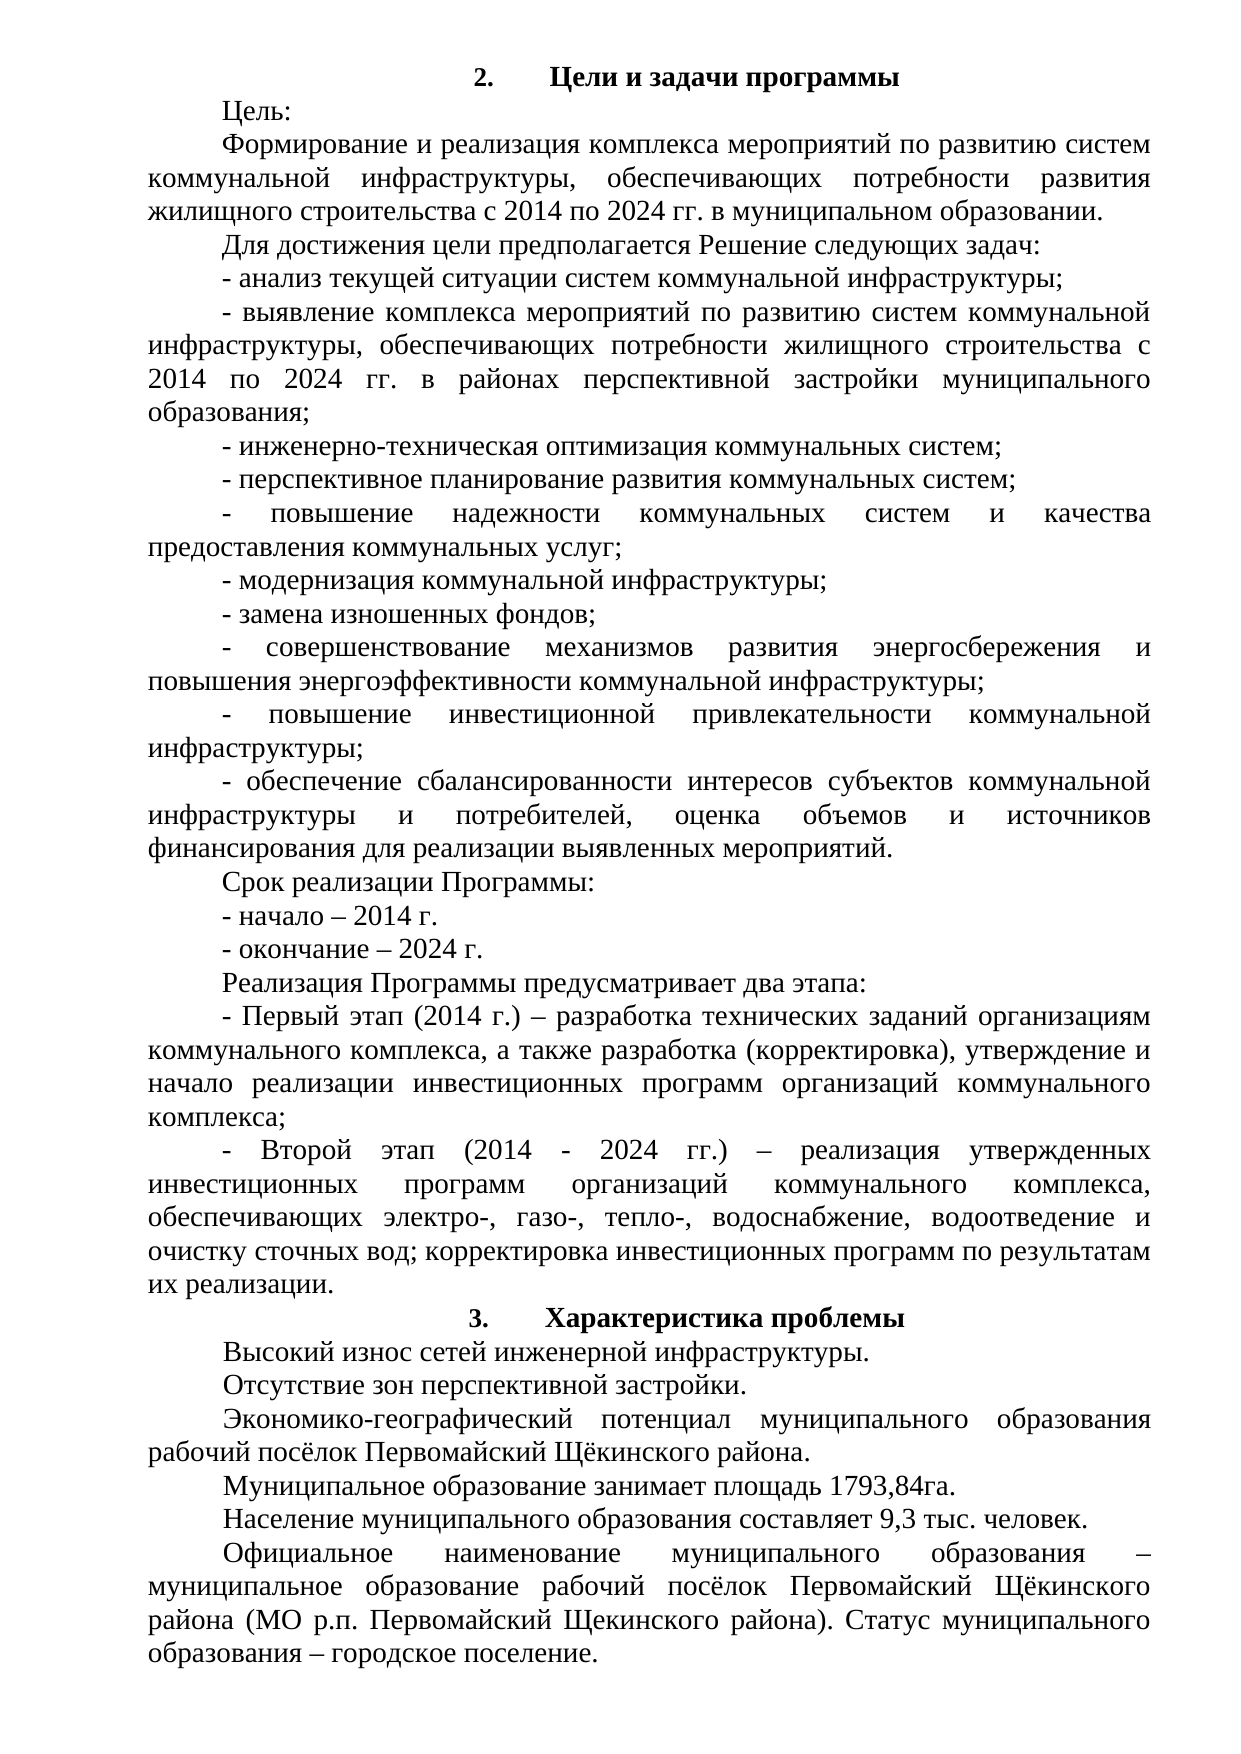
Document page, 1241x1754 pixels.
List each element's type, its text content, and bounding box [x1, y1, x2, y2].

text Экономико-географический потенциал муниципального образования рабочий посёлок Первомайский Щёкинского района. [148, 1401, 1152, 1468]
list - анализ текущей ситуации систем коммунальной инфраструктуры; [148, 260, 1152, 294]
text - повышение надежности коммунальных систем и качества предоставления коммунальных услуг; [148, 495, 1152, 562]
text Отсутствие зон перспективной застройки. [148, 1367, 1152, 1401]
list - Первый этап (2014 г.) – разработка технических заданий организациям коммунального комплекса, а также разработка (корректировка), утверждение и начало реализации инвестиционных программ организаций коммунального комплекса; [148, 998, 1152, 1132]
text - обеспечение сбалансированности интересов субъектов коммунальной инфраструктуры и потребителей, оценка объемов и источников финансирования для реализации выявленных мероприятий. [148, 763, 1152, 864]
list Характеристика проблемы [148, 1300, 1152, 1334]
text Для достижения цели предполагается Решение следующих задач: [148, 227, 1152, 260]
text Муниципальное образование занимает площадь 1793,84га. [148, 1468, 1152, 1501]
text - начало – 2014 г. [148, 898, 1152, 931]
text Цель: [148, 93, 1152, 126]
text - замена изношенных фондов; [148, 596, 1152, 629]
text Официальное наименование муниципального образования – муниципальное образование рабочий посёлок Первомайский Щёкинского района (МО р.п. Первомайский Щекинского района). Статус муниципального образования – городское поселение. [148, 1535, 1152, 1669]
text Высокий износ сетей инженерной инфраструктуры. [148, 1334, 1152, 1367]
text - перспективное планирование развития коммунальных систем; [148, 462, 1152, 495]
text Реализация Программы предусматривает два этапа: [148, 965, 1152, 998]
text - модернизация коммунальной инфраструктуры; [148, 562, 1152, 596]
text - повышение инвестиционной привлекательности коммунальной инфраструктуры; [148, 696, 1152, 763]
text Формирование и реализация комплекса мероприятий по развитию систем коммунальной инфраструктуры, обеспечивающих потребности развития жилищного строительства с 2014 по 2024 гг. в муниципальном образовании. [148, 126, 1152, 227]
list Цели и задачи программы [148, 59, 1152, 93]
text Население муниципального образования составляет 9,3 тыс. человек. [148, 1501, 1152, 1535]
text - окончание – 2024 г. [148, 931, 1152, 965]
text - инженерно-техническая оптимизация коммунальных систем; [148, 428, 1152, 462]
text Срок реализации Программы: [148, 864, 1152, 898]
list - выявление комплекса мероприятий по развитию систем коммунальной инфраструктуры, обеспечивающих потребности жилищного строительства с 2014 по 2024 гг. в районах перспективной застройки муниципального образования; [148, 294, 1152, 428]
text - совершенствование механизмов развития энергосбережения и повышения энергоэффективности коммунальной инфраструктуры; [148, 629, 1152, 696]
list - Второй этап (2014 - 2024 гг.) – реализация утвержденных инвестиционных программ организаций коммунального комплекса, обеспечивающих электро-, газо-, тепло-, водоснабжение, водоотведение и очистку сточных вод; корректировка инвестиционных программ по результатам их реализации. [148, 1132, 1152, 1300]
